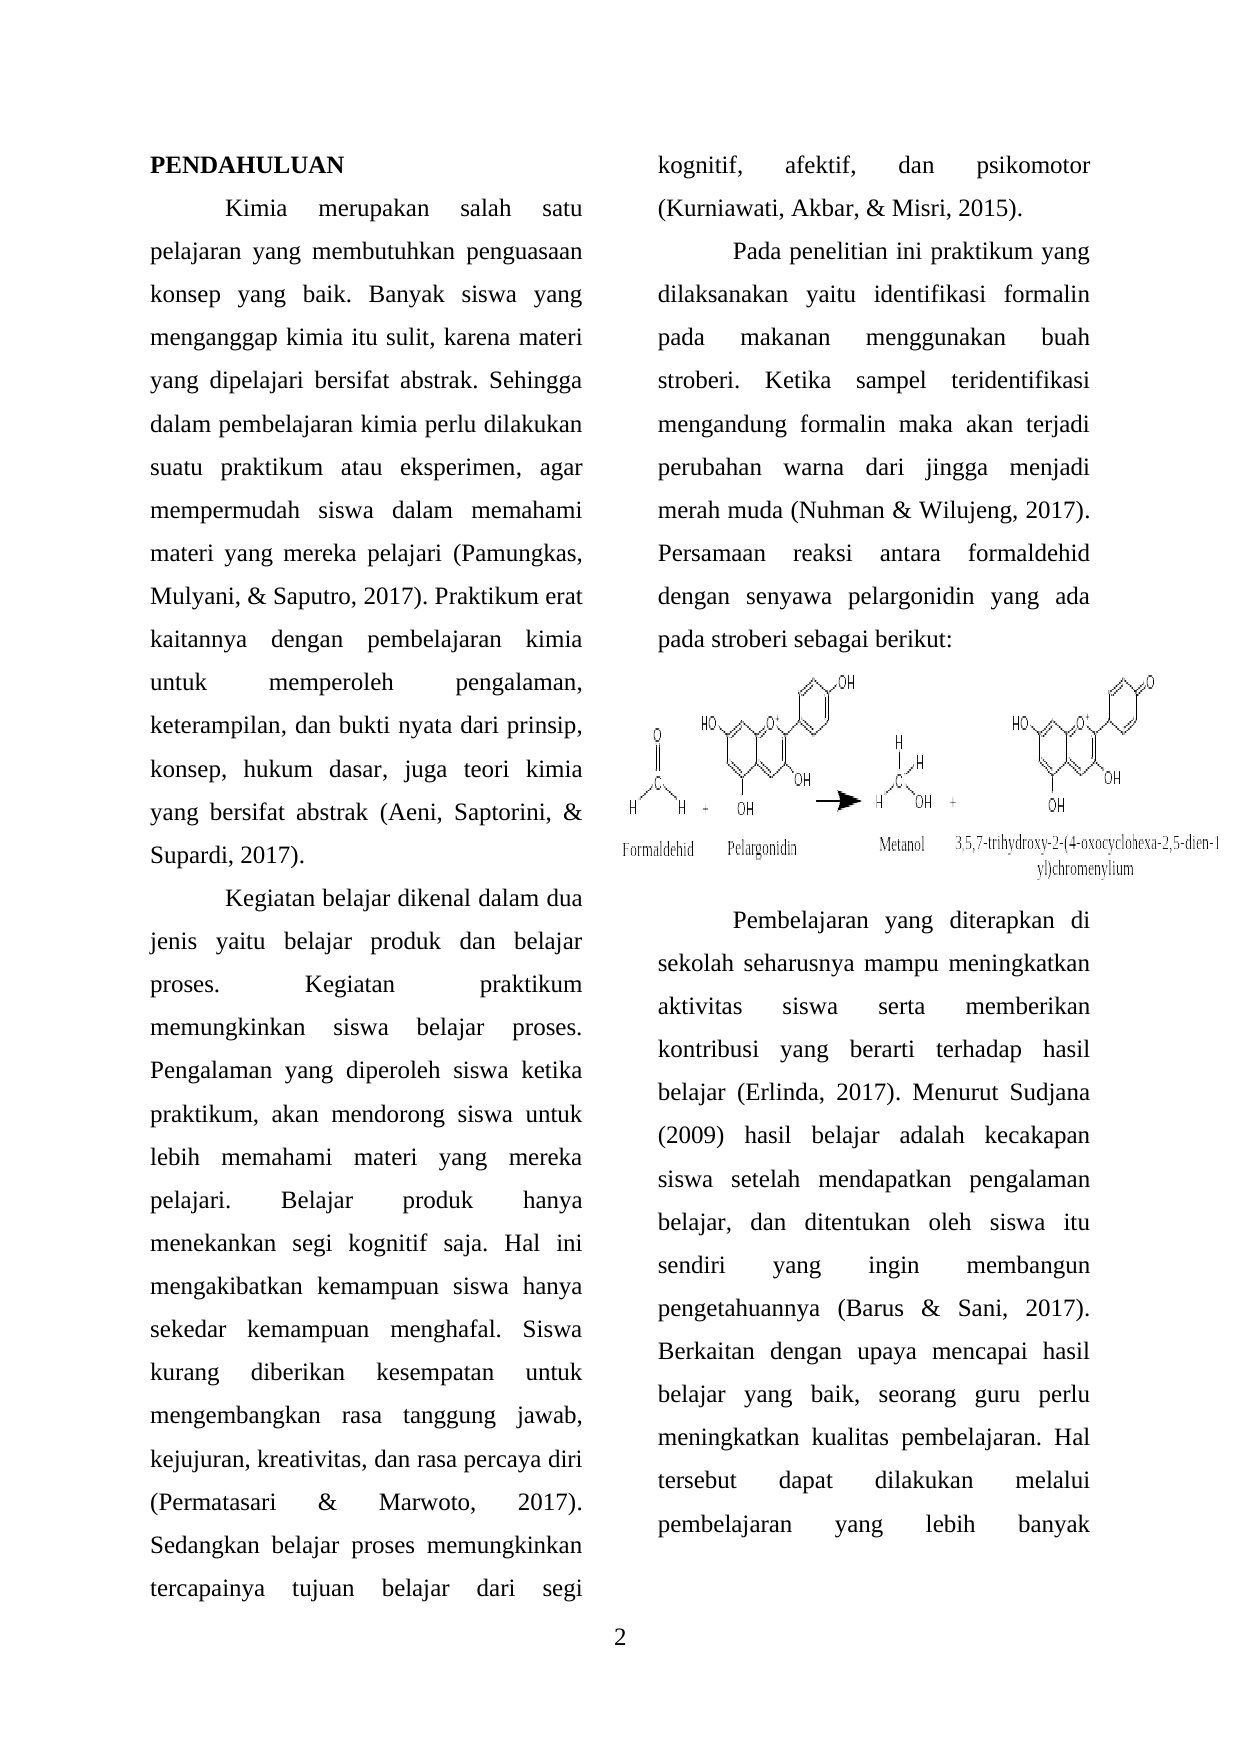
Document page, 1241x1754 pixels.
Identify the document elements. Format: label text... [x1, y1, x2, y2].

text Pada penelitian ini praktikum yang dilaksanakan yaitu identifikasi formalin pada makanan menggunakan buah stroberi. Ketika sampel teridentifikasi mengandung formalin maka akan terjadi perubahan warna dari jingga menjadi merah muda (Nuhman & Wilujeng, 2017). Persamaan reaksi antara formaldehid dengan senyawa pelargonidin yang ada pada stroberi sebagai berikut: [658, 236, 1090, 653]
text Kimia merupakan salah satu pelajaran yang membutuhkan penguasaan konsep yang baik. Banyak siswa yang menganggap kimia itu sulit, karena materi yang dipelajari bersifat abstrak. Sehingga dalam pembelajaran kimia perlu dilakukan suatu praktikum atau eksperimen, agar mempermudah siswa dalam memahami materi yang mereka pelajari (Pamungkas, Mulyani, & Saputro, 2017). Praktikum erat kaitannya dengan pembelajaran kimia untuk memperoleh pengalaman, keterampilan, dan bukti nyata dari prinsip, konsep, hukum dasar, juga teori kimia yang bersifat abstrak (Aeni, Saptorini, & Supardi, 2017). [150, 193, 583, 869]
text PENDAHULUAN [150, 150, 583, 179]
text Kegiatan belajar dikenal dalam dua jenis yaitu belajar produk dan belajar proses. Kegiatan praktikum memungkinkan siswa belajar proses. Pengalaman yang diperoleh siswa ketika praktikum, akan mendorong siswa untuk lebih memahami materi yang mereka pelajari. Belajar produk hanya menekankan segi kognitif saja. Hal ini mengakibatkan kemampuan siswa hanya sekedar kemampuan menghafal. Siswa kurang diberikan kesempatan untuk mengembangkan rasa tanggung jawab, kejujuran, kreativitas, dan rasa percaya diri (Permatasari & Marwoto, 2017). Sedangkan belajar proses memungkinkan tercapainya tujuan belajar dari segi kognitif, afektif, dan psikomotor (Kurniawati, Akbar, & Misri, 2015). [150, 883, 583, 1602]
